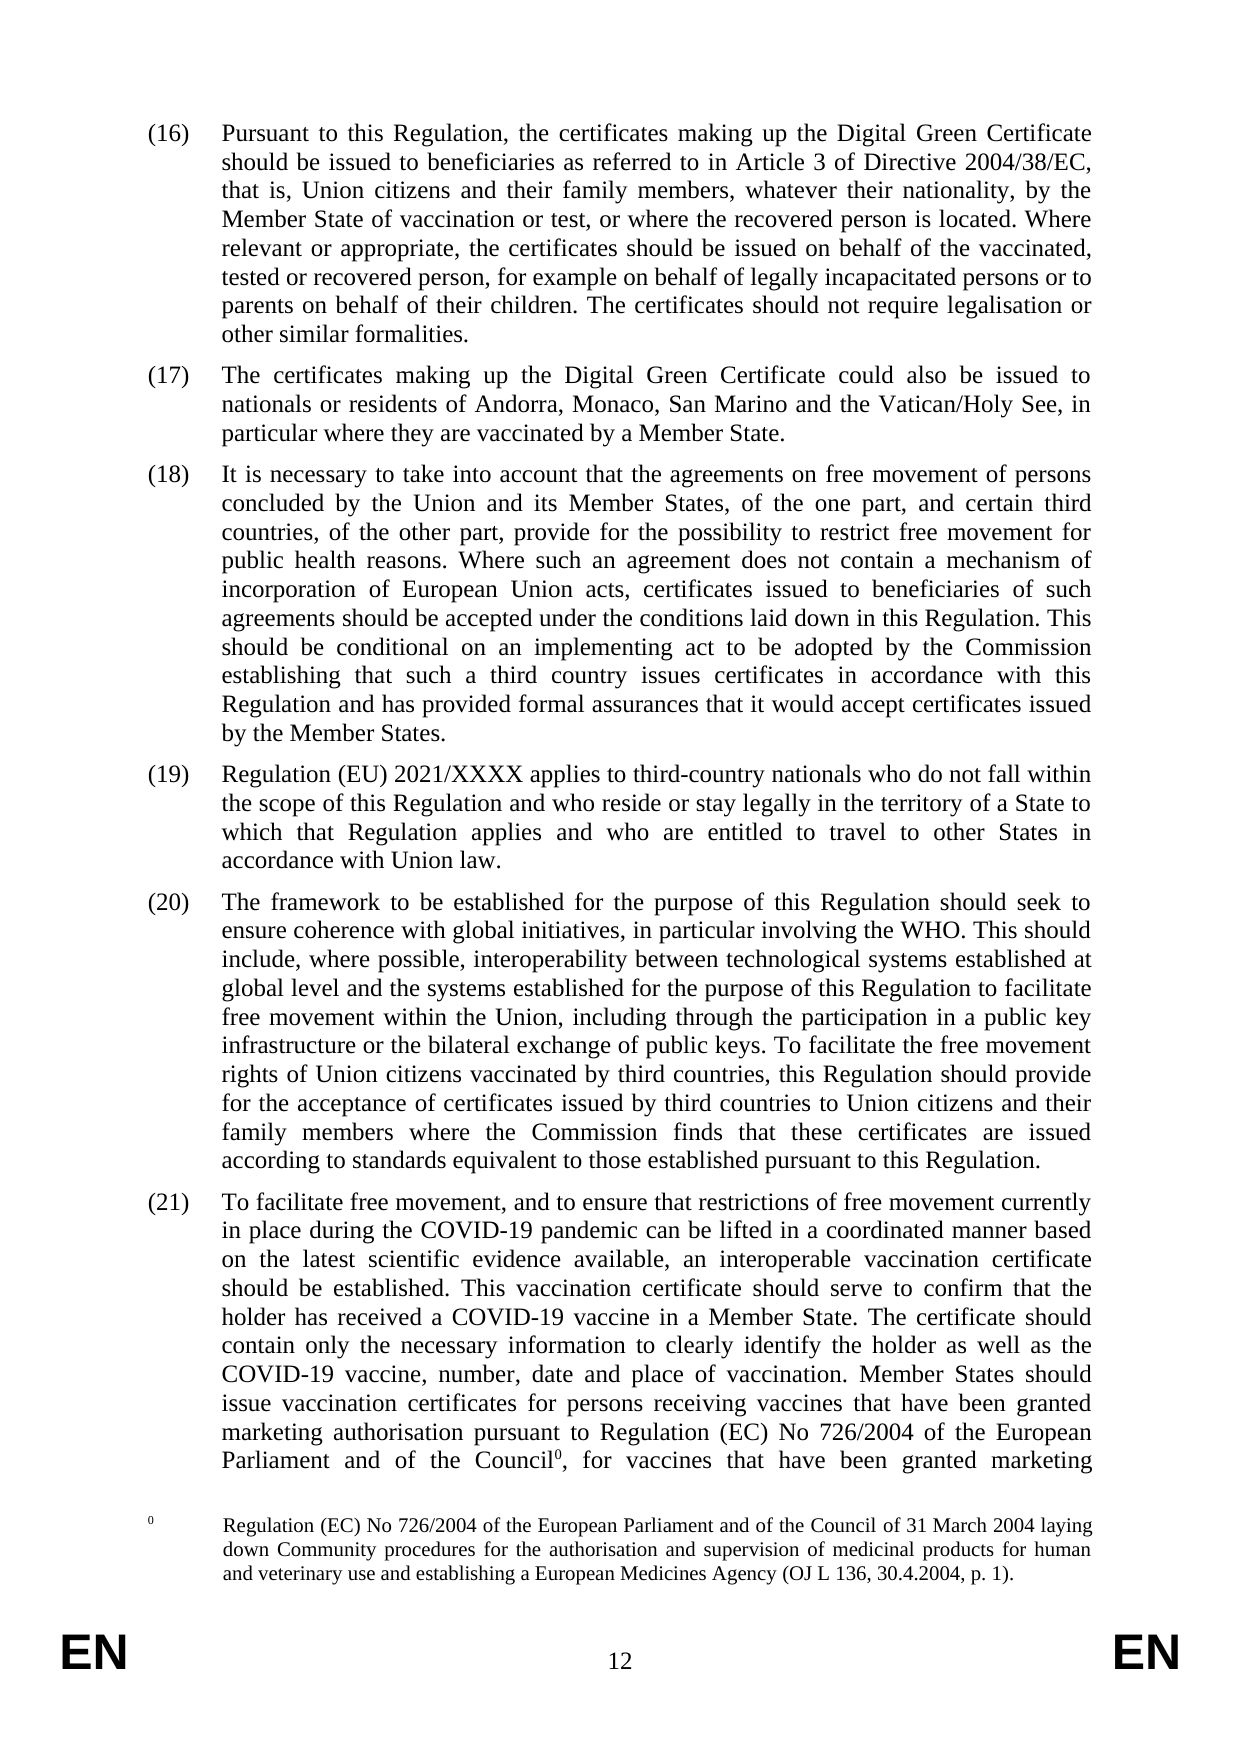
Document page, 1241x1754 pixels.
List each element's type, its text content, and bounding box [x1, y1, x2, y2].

text (17) The certificates making up the Digital Green Certificate could also be issued to nationals or residents of Andorra, Monaco, San Marino and the Vatican/Holy See, in particular where they are vaccinated by a Member State. [148, 361, 1093, 447]
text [148, 1187, 1093, 1474]
text (16) Pursuant to this Regulation, the certificates making up the Digital Green Certificate should be issued to beneficiaries as referred to in Article 3 of Directive 2004/38/EC, that is, Union citizens and their family members, whatever their nationality, by the Member State of vaccination or test, or where the recovered person is located. Where relevant or appropriate, the certificates should be issued on behalf of the vaccinated, tested or recovered person, for example on behalf of legally incapacitated persons or to parents on behalf of their children. The certificates should not require legalisation or other similar formalities. [148, 118, 1093, 348]
text (18) It is necessary to take into account that the agreements on free movement of persons concluded by the Union and its Member States, of the one part, and certain third countries, of the other part, provide for the possibility to restrict free movement for public health reasons. Where such an agreement does not contain a mechanism of incorporation of European Union acts, certificates issued to beneficiaries of such agreements should be accepted under the conditions laid down in this Regulation. This should be conditional on an implementing act to be adopted by the Commission establishing that such a third country issues certificates in accordance with this Regulation and has provided formal assurances that it would accept certificates issued by the Member States. [148, 459, 1093, 747]
text (20) The framework to be established for the purpose of this Regulation should seek to ensure coherence with global initiatives, in particular involving the WHO. This should include, where possible, interoperability between technological systems established at global level and the systems established for the purpose of this Regulation to facilitate free movement within the Union, including through the participation in a public key infrastructure or the bilateral exchange of public keys. To facilitate the free movement rights of Union citizens vaccinated by third countries, this Regulation should provide for the acceptance of certificates issued by third countries to Union citizens and their family members where the Commission finds that these certificates are issued according to standards equivalent to those established pursuant to this Regulation. [148, 887, 1093, 1174]
text (19) Regulation (EU) 2021/XXXX applies to third-country nationals who do not fall within the scope of this Regulation and who reside or stay legally in the territory of a State to which that Regulation applies and who are entitled to travel to other States in accordance with Union law. [148, 759, 1093, 874]
